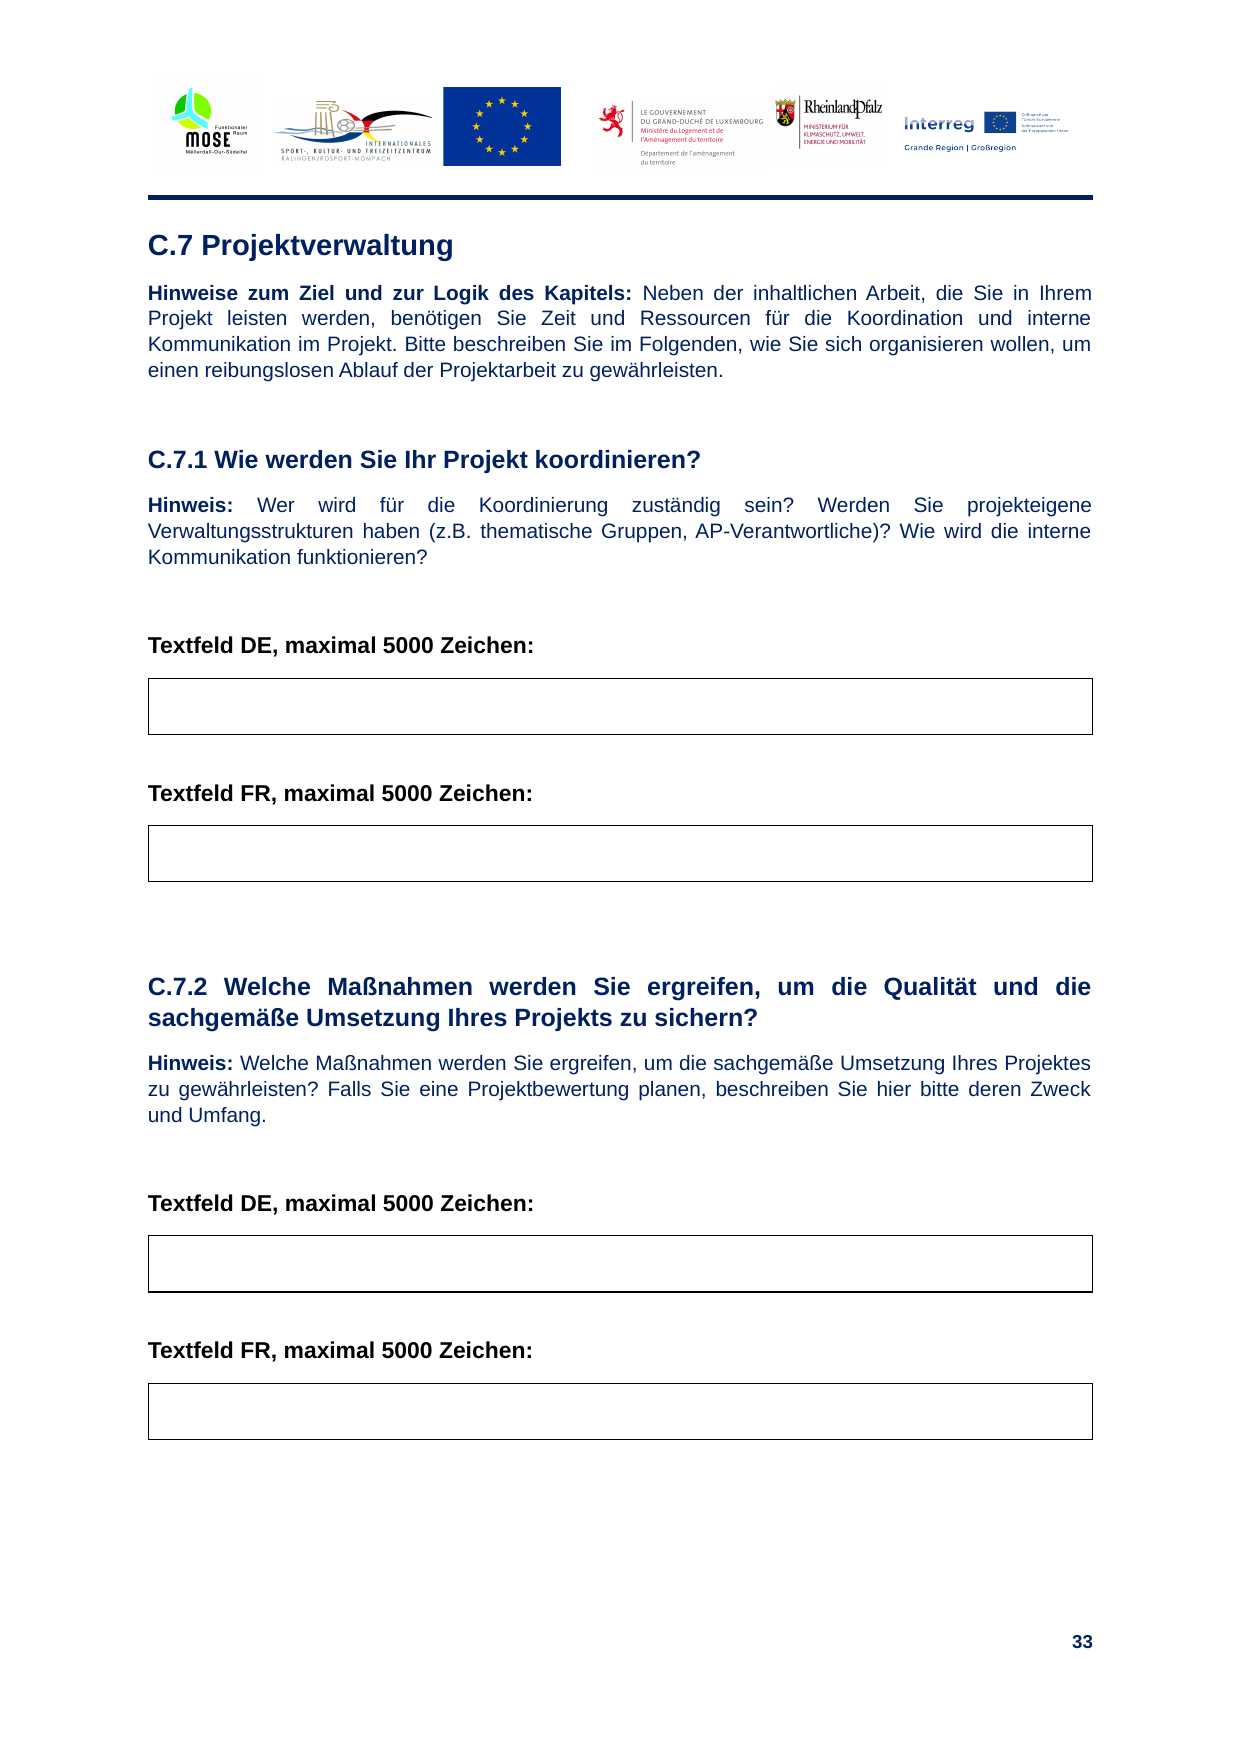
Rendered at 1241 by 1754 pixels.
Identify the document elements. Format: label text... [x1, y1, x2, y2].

text Textfeld FR, maximal 5000 Zeichen: [148, 1337, 1093, 1364]
picture [158, 73, 260, 169]
table_header [149, 1236, 1092, 1291]
picture [596, 101, 765, 169]
text Textfeld FR, maximal 5000 Zeichen: [148, 780, 1093, 806]
table_header [149, 1384, 1092, 1439]
text Textfeld DE, maximal 5000 Zeichen: [148, 632, 1093, 659]
text Hinweis: Welche Maßnahmen werden Sie ergreifen, um die sachgemäße Umsetzung Ihres Projektes zu gewährleisten? Falls Sie eine Projektbewertung planen, beschreiben Sie hier bitte deren Zweck und Umfang. [148, 1051, 1093, 1127]
picture [443, 87, 561, 166]
picture [273, 101, 432, 163]
picture [775, 87, 882, 165]
text C.7.2 Welche Maßnahmen werden Sie ergreifen, um die Qualität und die sachgemäße Umsetzung Ihres Projekts zu sichern? [148, 972, 1093, 1032]
text C.7 Projektverwaltung [148, 228, 1093, 261]
text C.7.1 Wie werden Sie Ihr Projekt koordinieren? [148, 446, 1093, 474]
picture [894, 101, 1093, 164]
table_header [149, 826, 1092, 881]
text Hinweis: Wer wird für die Koordinierung zuständig sein? Werden Sie projekteigene Verwaltungsstrukturen haben (z.B. thematische Gruppen, AP-Verantwortliche)? Wie wird die interne Kommunikation funktionieren? [148, 493, 1093, 569]
text Textfeld DE, maximal 5000 Zeichen: [148, 1190, 1093, 1217]
text Hinweise zum Ziel und zur Logik des Kapitels: Neben der inhaltlichen Arbeit, die Sie in Ihrem Projekt leisten werden, benötigen Sie Zeit und Ressourcen für die Koordination und interne Kommunikation im Projekt. Bitte beschreiben Sie im Folgenden, wie Sie sich organisieren wollen, um einen reibungslosen Ablauf der Projektarbeit zu gewährleisten. [148, 280, 1093, 382]
table_header [149, 679, 1092, 734]
